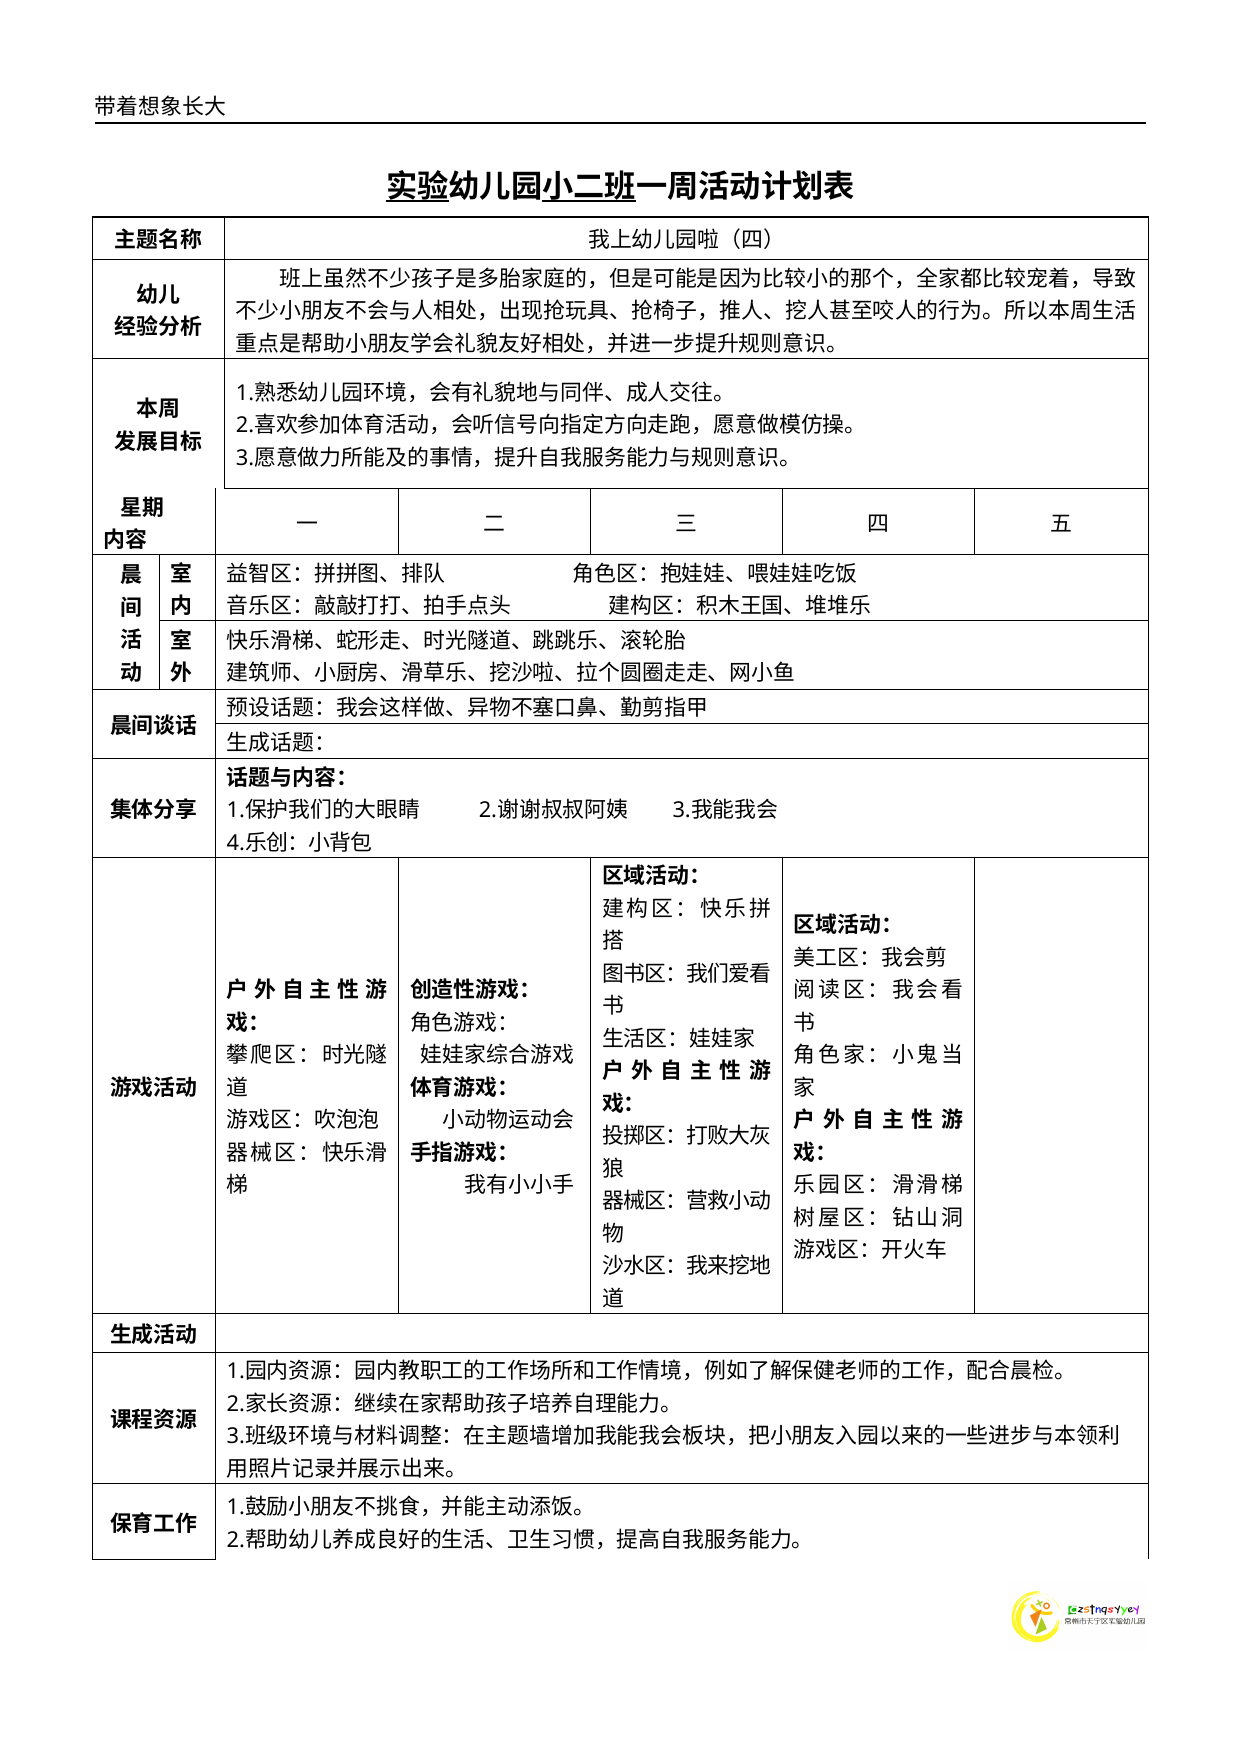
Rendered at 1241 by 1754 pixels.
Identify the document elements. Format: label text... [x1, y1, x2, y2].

table_cell 1.熟悉幼儿园环境，会有礼貌地与同伴、成人交往。 2.喜欢参加体育活动，会听信号向指定方向走跑，愿意做模仿操。 3.愿意做力所能及的事情，提升自我服务能力与规则意识。 [225, 359, 1148, 488]
table_cell 一 [216, 488, 398, 554]
table_cell 区域活动： 美工区：我会剪 阅读区：我会看书 角色家：小鬼当家 户外自主性游戏： 乐园区：滑滑梯 树屋区：钻山洞 游戏区：开火车 [783, 858, 974, 1313]
table_cell 1.鼓励小朋友不挑食，并能主动添饭。 2.帮助幼儿养成良好的生活、卫生习惯，提高自我服务能力。 [216, 1484, 1148, 1559]
table_cell 创造性游戏： 角色游戏： 娃娃家综合游戏 体育游戏： 小动物运动会 手指游戏： 我有小小手 [399, 858, 590, 1313]
table_cell 生成活动 [93, 1314, 215, 1352]
table_cell 课程资源 [93, 1353, 215, 1483]
table_cell 星期 内容 [93, 488, 215, 554]
table_cell 三 [591, 489, 782, 554]
text 实验幼儿园小二班一周活动计划表 [94, 151, 1146, 216]
table_cell 话题与内容： 1.保护我们的大眼睛 2.谢谢叔叔阿姨 3.我能我会 4.乐创：小背包 [216, 759, 1148, 857]
table_cell 本周 发展目标 [93, 359, 224, 488]
table_cell 户外自主性游戏： 攀爬区：时光隧道 游戏区：吹泡泡 器械区：快乐滑梯 [216, 858, 398, 1313]
table_header 主题名称 [93, 218, 224, 259]
table_cell 1.园内资源：园内教职工的工作场所和工作情境，例如了解保健老师的工作，配合晨检。 2.家长资源：继续在家帮助孩子培养自理能力。 3.班级环境与材料调整：在主题墙增加我能我会板块，把小朋友入园以来的一些进步与本领利用照片记录并展示出来。 [216, 1353, 1148, 1483]
table_cell 益智区：拼拼图、排队 角色区：抱娃娃、喂娃娃吃饭 音乐区：敲敲打打、拍手点头 建构区：积木王国、堆堆乐 [216, 555, 1148, 620]
table_cell 区域活动： 建构区：快乐拼搭 图书区：我们爱看书 生活区：娃娃家 户外自主性游戏： 投掷区：打败大灰狼 器械区：营救小动物 沙水区：我来挖地道 [591, 858, 782, 1313]
table_cell 保育工作 [93, 1484, 215, 1559]
table_cell 集体分享 [93, 759, 215, 857]
table_header 我上幼儿园啦（四） [225, 218, 1148, 259]
table_cell [216, 1314, 1148, 1352]
table_cell 幼儿 经验分析 [93, 260, 224, 358]
table_cell 室外 [160, 621, 215, 689]
picture [1007, 1582, 1146, 1651]
table_cell 晨间活动 [93, 555, 159, 689]
table_cell 室内 [160, 555, 215, 620]
table_cell 二 [399, 489, 590, 554]
table_cell 生成话题： [216, 724, 1148, 758]
table_cell 预设话题：我会这样做、异物不塞口鼻、勤剪指甲 [216, 690, 1148, 722]
table_cell 班上虽然不少孩子是多胎家庭的，但是可能是因为比较小的那个，全家都比较宠着，导致不少小朋友不会与人相处，出现抢玩具、抢椅子，推人、挖人甚至咬人的行为。所以本周生活重点是帮助小朋友学会礼貌友好相处，并进一步提升规则意识。 [225, 260, 1148, 358]
table_cell 五 [975, 489, 1148, 554]
table_cell 游戏活动 [93, 858, 215, 1313]
table_cell [975, 858, 1148, 1313]
table_cell 快乐滑梯、蛇形走、时光隧道、跳跳乐、滚轮胎 建筑师、小厨房、滑草乐、挖沙啦、拉个圆圈走走、网小鱼 [216, 621, 1148, 689]
table_cell 四 [783, 489, 974, 554]
table_cell 晨间谈话 [93, 690, 215, 758]
